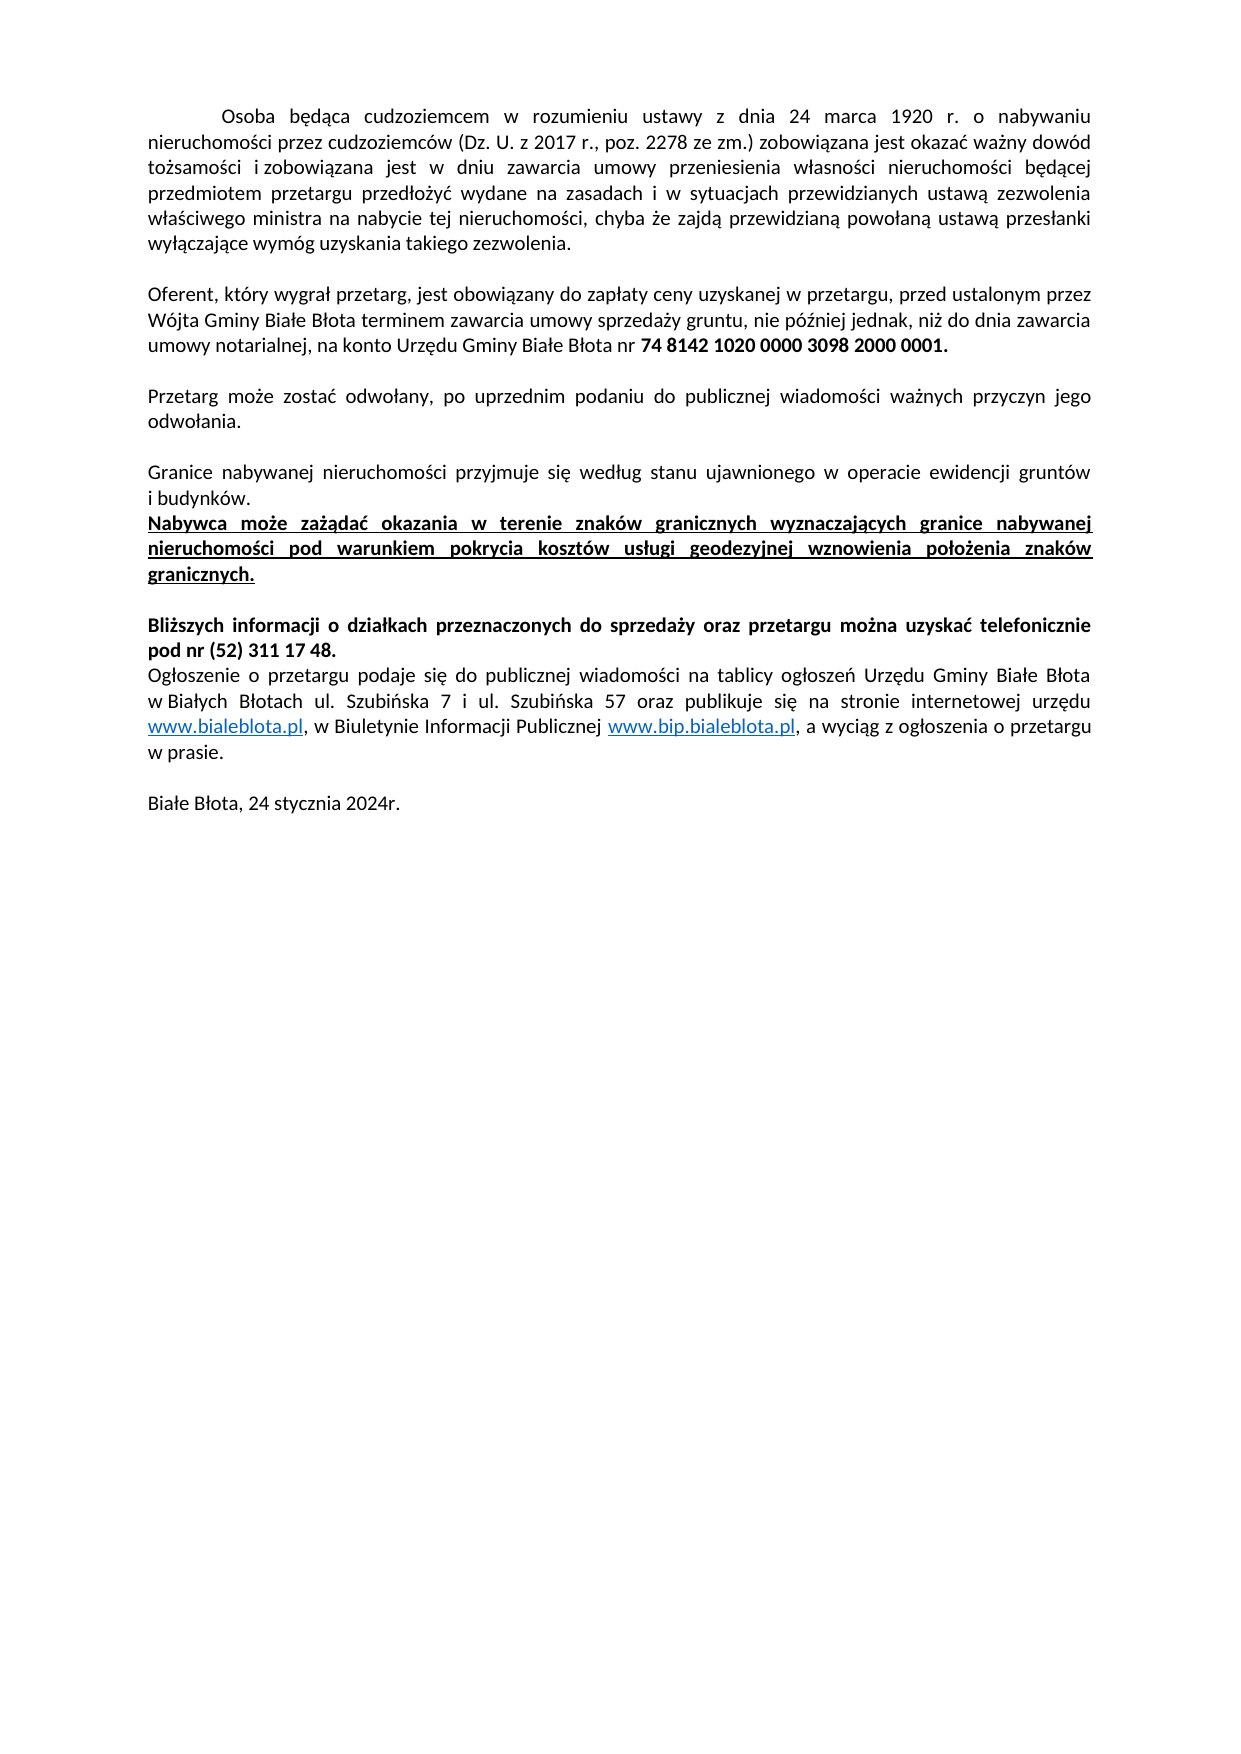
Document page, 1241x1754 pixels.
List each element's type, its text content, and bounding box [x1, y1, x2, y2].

text Oferent, który wygrał przetarg, jest obowiązany do zapłaty ceny uzyskanej w przetargu, przed ustalonym przez Wójta Gminy Białe Błota terminem zawarcia umowy sprzedaży gruntu, nie później jednak, niż do dnia zawarcia umowy notarialnej, na konto Urzędu Gminy Białe Błota nr 74 8142 1020 0000 3098 2000 0001. [148, 281, 1093, 358]
text Ogłoszenie o przetargu podaje się do publicznej wiadomości na tablicy ogłoszeń Urzędu Gminy Białe Błota w Białych Błotach ul. Szubińska 7 i ul. Szubińska 57 oraz publikuje się na stronie internetowej urzędu www.bialeblota.pl, w Biuletynie Informacji Publicznej www.bip.bialeblota.pl, a wyciąg z ogłoszenia o przetargu w prasie. [148, 663, 1093, 764]
text Bliższych informacji o działkach przeznaczonych do sprzedaży oraz przetargu można uzyskać telefonicznie pod nr (52) 311 17 48. [148, 612, 1093, 663]
text Osoba będąca cudzoziemcem w rozumieniu ustawy z dnia 24 marca 1920 r. o nabywaniu nieruchomości przez cudzoziemców (Dz. U. z 2017 r., poz. 2278 ze zm.) zobowiązana jest okazać ważny dowód tożsamości i zobowiązana jest w dniu zawarcia umowy przeniesienia własności nieruchomości będącej przedmiotem przetargu przedłożyć wydane na zasadach i w sytuacjach przewidzianych ustawą zezwolenia właściwego ministra na nabycie tej nieruchomości, chyba że zajdą przewidzianą powołaną ustawą przesłanki wyłączające wymóg uzyskania takiego zezwolenia. [148, 103, 1093, 256]
text Nabywca może zażądać okazania w terenie znaków granicznych wyznaczających granice nabywanej nieruchomości pod warunkiem pokrycia kosztów usługi geodezyjnej wznowienia położenia znaków granicznych. [148, 533, 1093, 557]
text Przetarg może zostać odwołany, po uprzednim podaniu do publicznej wiadomości ważnych przyczyn jego odwołania. [148, 383, 1093, 434]
text Granice nabywanej nieruchomości przyjmuje się według stanu ujawnionego w operacie ewidencji gruntów i budynków. [148, 459, 1093, 510]
text Białe Błota, 24 stycznia 2024r. [148, 790, 1093, 815]
text Nabywca może zażądać okazania w terenie znaków granicznych wyznaczających granice nabywanej nieruchomości pod warunkiem pokrycia kosztów usługi geodezyjnej wznowienia położenia znaków granicznych. [148, 510, 1093, 532]
text Nabywca może zażądać okazania w terenie znaków granicznych wyznaczających granice nabywanej nieruchomości pod warunkiem pokrycia kosztów usługi geodezyjnej wznowienia położenia znaków granicznych. [148, 559, 1093, 586]
